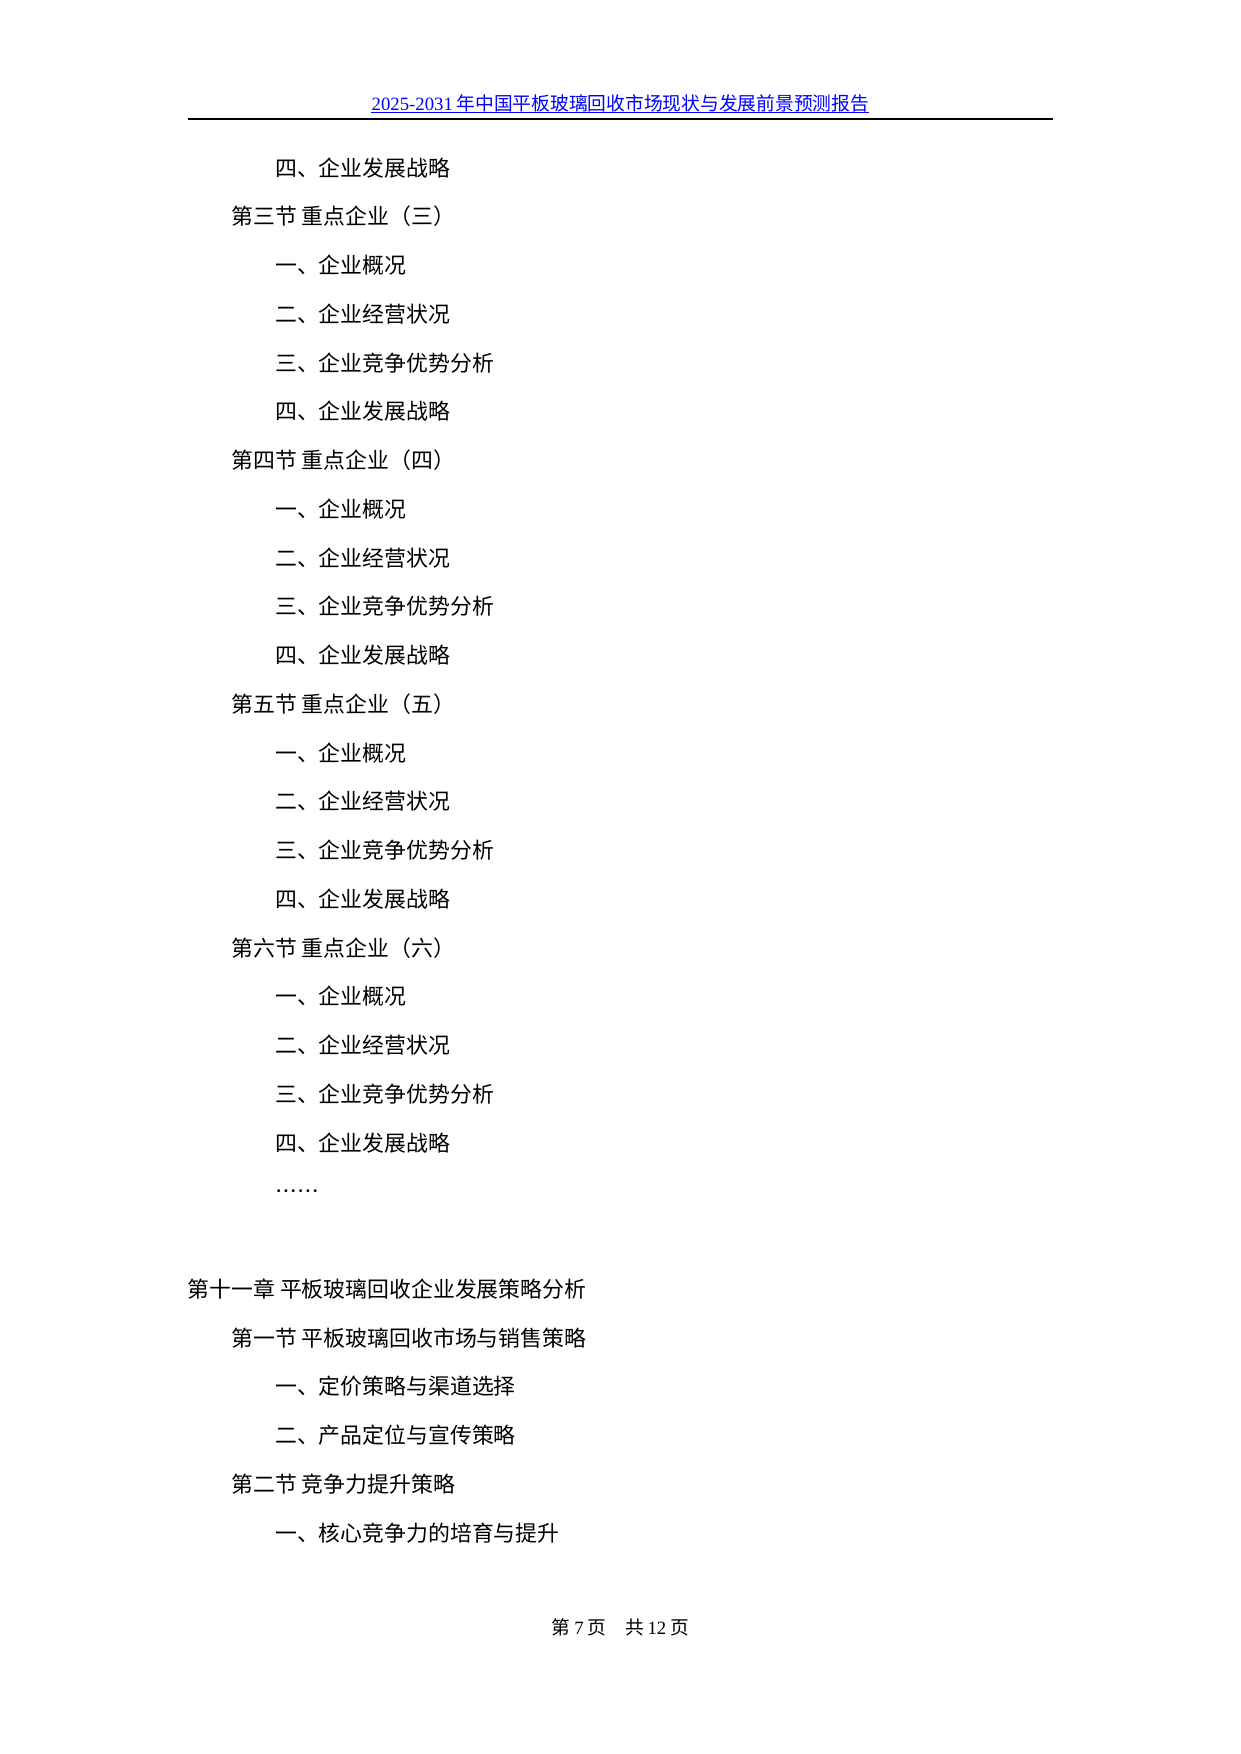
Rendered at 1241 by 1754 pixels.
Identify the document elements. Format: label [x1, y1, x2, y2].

text [187, 150, 1053, 1548]
